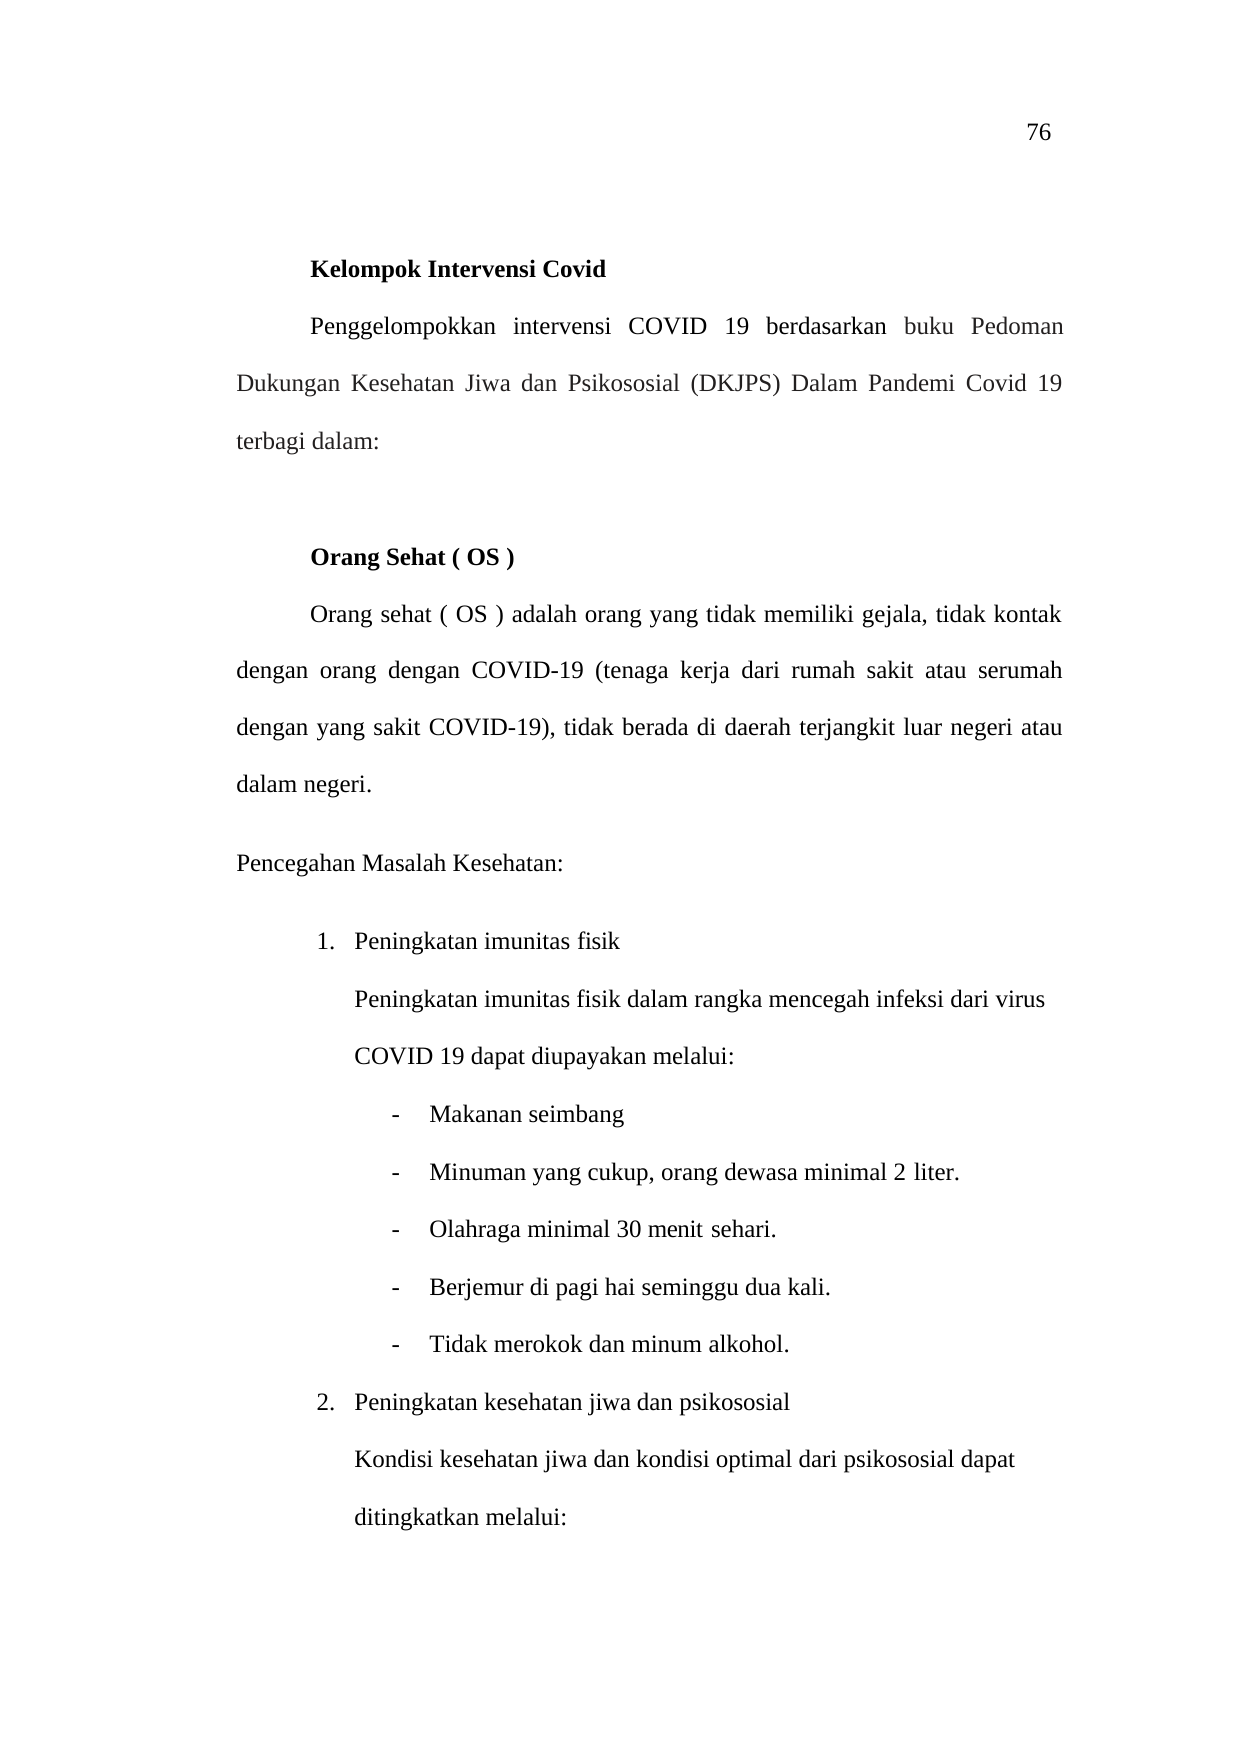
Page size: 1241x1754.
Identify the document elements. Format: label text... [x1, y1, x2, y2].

text Penggelompokkan intervensi COVID 19 berdasarkan buku Pedoman Dukungan Kesehatan Jiwa dan Psikososial (DKJPS) Dalam Pandemi Covid 19 terbagi dalam: [236, 311, 1064, 455]
list Olahraga minimal 30 menit sehari. [391, 1214, 1161, 1243]
subtitle Kelompok Intervensi Covid [235, 254, 1161, 283]
subtitle Orang Sehat ( OS ) [235, 542, 1161, 570]
list Tidak merokok dan minum alkohol. [391, 1329, 1161, 1358]
list Peningkatan imunitas fisik [316, 926, 1161, 955]
text Peningkatan imunitas fisik dalam rangka mencegah infeksi dari virus COVID 19 dapat diupayakan melalui: [354, 984, 1062, 1070]
text Kondisi kesehatan jiwa dan kondisi optimal dari psikososial dapat ditingkatkan melalui: [354, 1444, 1062, 1530]
text Orang sehat ( OS ) adalah orang yang tidak memiliki gejala, tidak kontak dengan orang dengan COVID-19 (tenaga kerja dari rumah sakit atau serumah dengan yang sakit COVID-19), tidak berada di daerah terjangkit luar negeri atau dalam negeri. [236, 599, 1063, 798]
text Pencegahan Masalah Kesehatan: [236, 848, 1161, 877]
list Berjemur di pagi hai seminggu dua kali. [391, 1272, 1161, 1300]
list Minuman yang cukup, orang dewasa minimal 2 liter. [391, 1157, 1161, 1185]
list Peningkatan kesehatan jiwa dan psikososial [316, 1387, 1161, 1415]
list Makanan seimbang [391, 1099, 1161, 1128]
